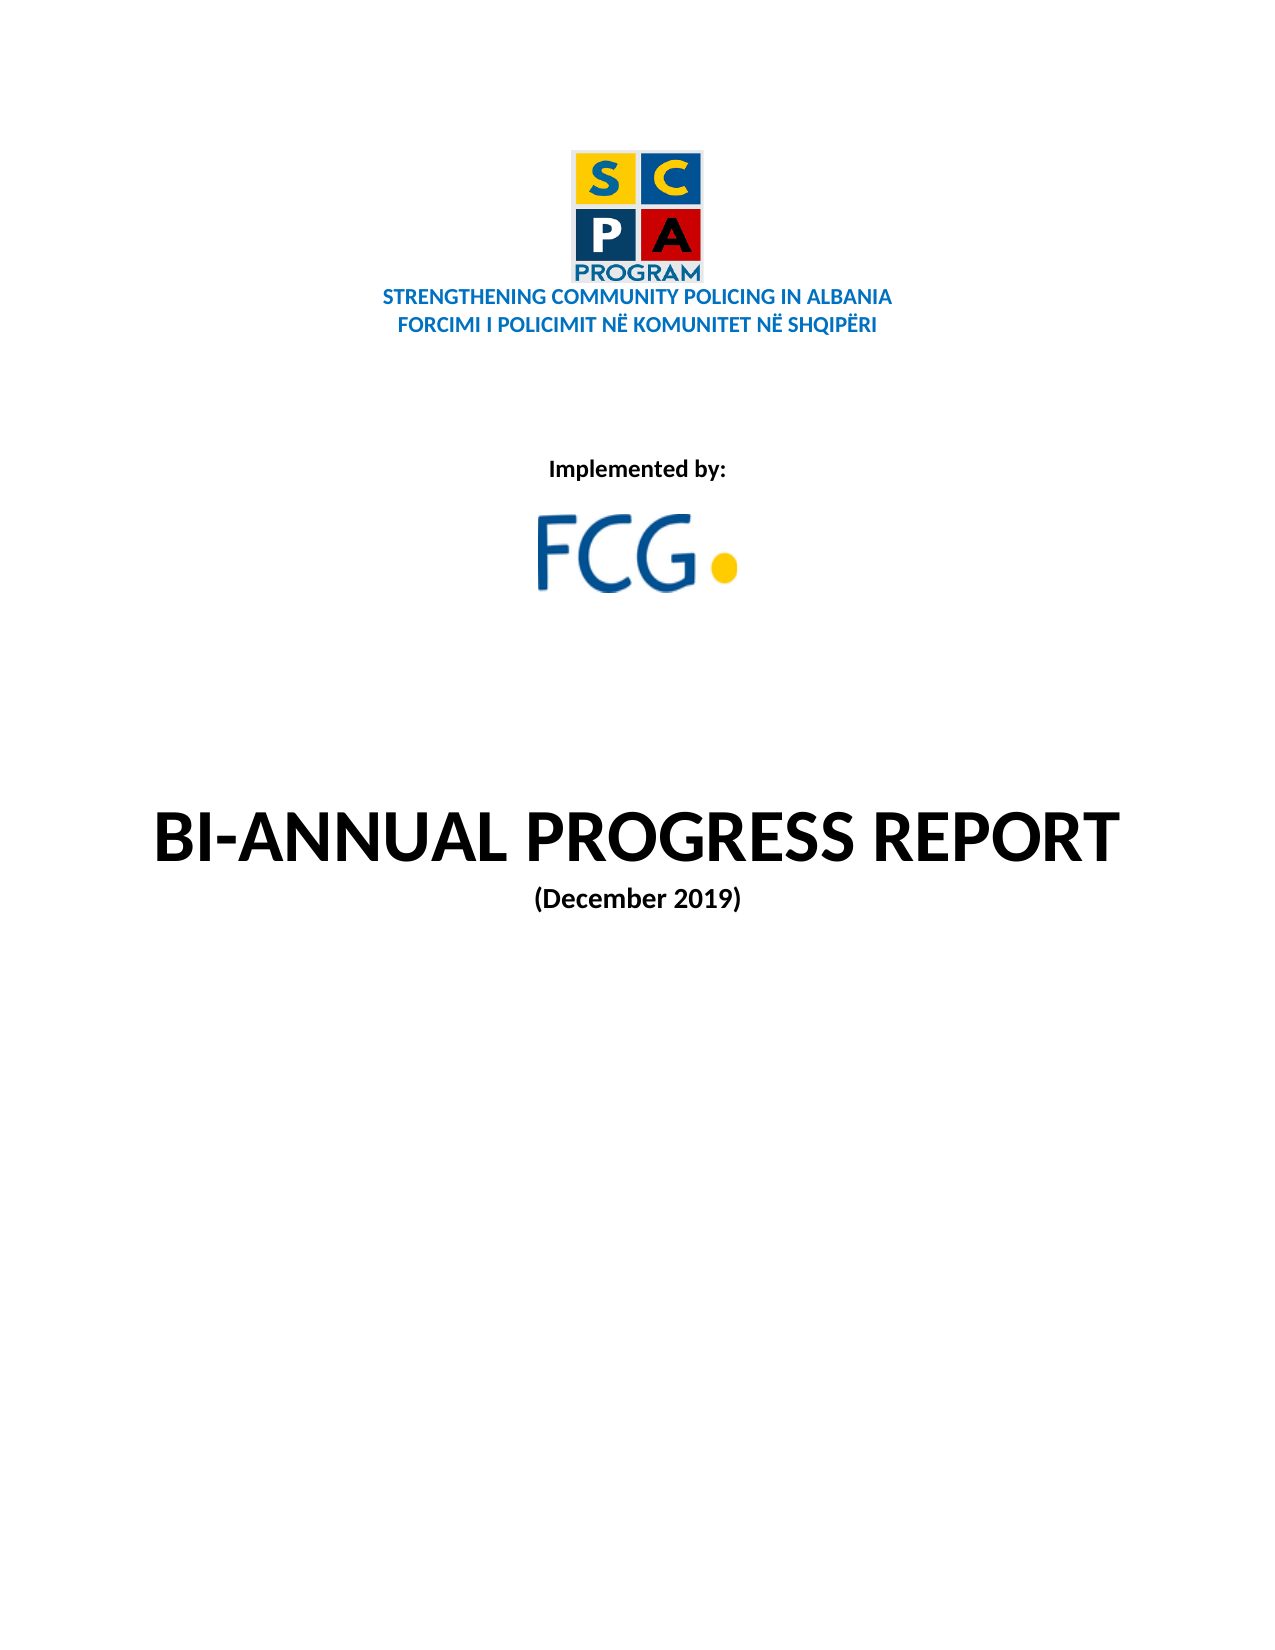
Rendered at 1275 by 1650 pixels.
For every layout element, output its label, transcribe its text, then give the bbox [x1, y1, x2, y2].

text FORCIMI I POLICIMIT NË KOMUNITET NË SHQIPËRI [150, 311, 1125, 338]
picture [571, 150, 704, 283]
text STRENGTHENING COMMUNITY POLICING IN ALBANIA [150, 282, 1125, 311]
text (December 2019) [150, 880, 1125, 916]
text Implemented by: [150, 453, 1125, 484]
text BI-ANNUAL PROGRESS REPORT [150, 789, 1125, 880]
picture [538, 514, 738, 593]
